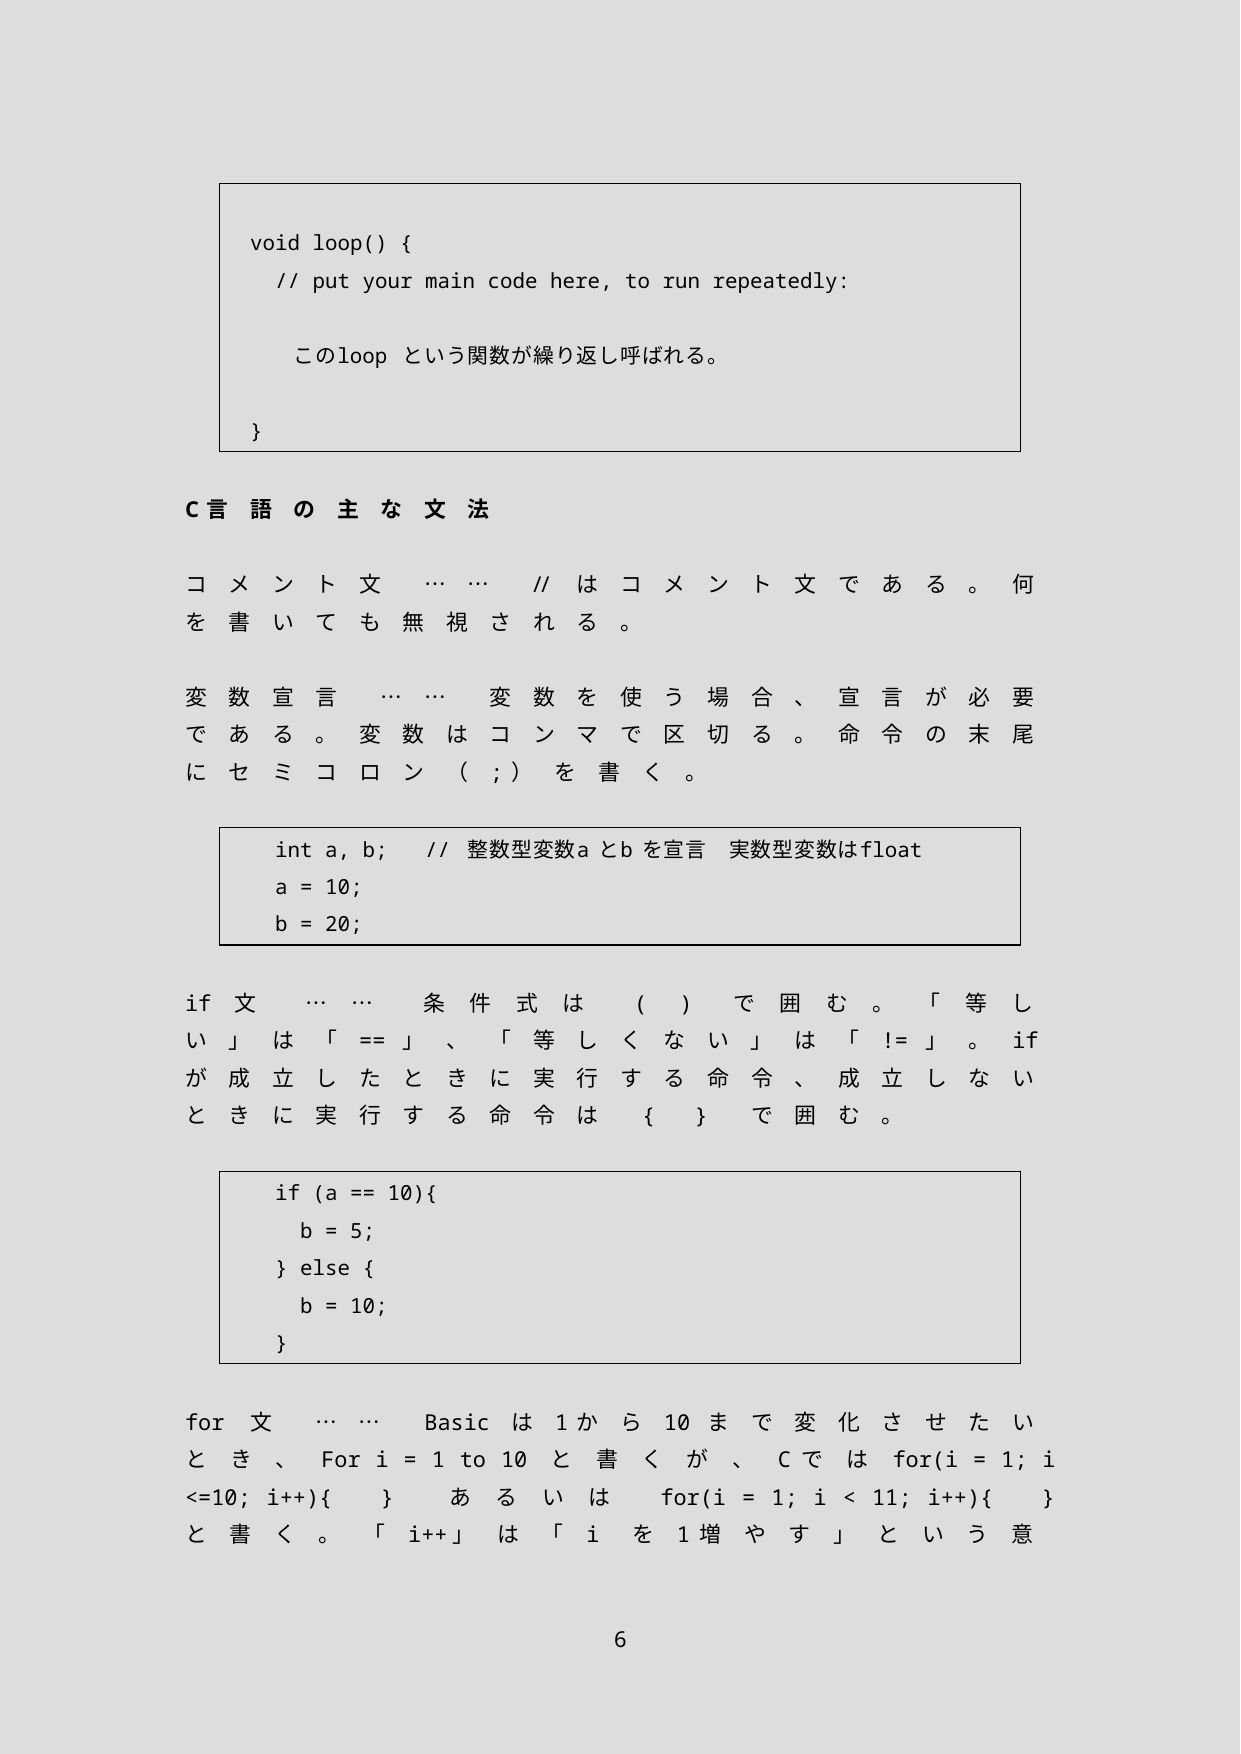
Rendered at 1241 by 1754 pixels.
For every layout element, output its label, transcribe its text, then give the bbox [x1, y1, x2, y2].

text } else { [220, 1246, 1020, 1283]
text int a, b; // 整数型変数aとbを宣言 実数型変数はfloat [220, 828, 1020, 864]
text 変数宣言 …… 変数を使う場合、宣言が必要である。変数はコンマで区切る。命令の末尾にセミコロン（;）を書く。 [185, 677, 1056, 789]
text b = 10; [220, 1283, 1020, 1321]
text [185, 1402, 1056, 1552]
text b = 20; [220, 902, 1020, 944]
text if 文 …… 条件式は ( ) で囲む。「等しい」は「==」、「等しくない」は「!=」。ifが成立したときに実行する命令、成立しないときに実行する命令は { } で囲む。 [185, 983, 1056, 1133]
text b = 5; [220, 1208, 1020, 1246]
subtitle C言語の主な文法 [185, 489, 1056, 527]
text } [220, 408, 1020, 451]
text コメント文 …… // はコメント文である。何を書いても無視される。 [185, 564, 1056, 639]
text if (a == 10){ [220, 1172, 1020, 1208]
text // put your main code here, to run repeatedly: [220, 258, 1020, 299]
text void loop() { [220, 221, 1020, 258]
text a = 10; [220, 864, 1020, 902]
text } [220, 1321, 1020, 1363]
text このloopという関数が繰り返し呼ばれる。 [220, 333, 1020, 374]
